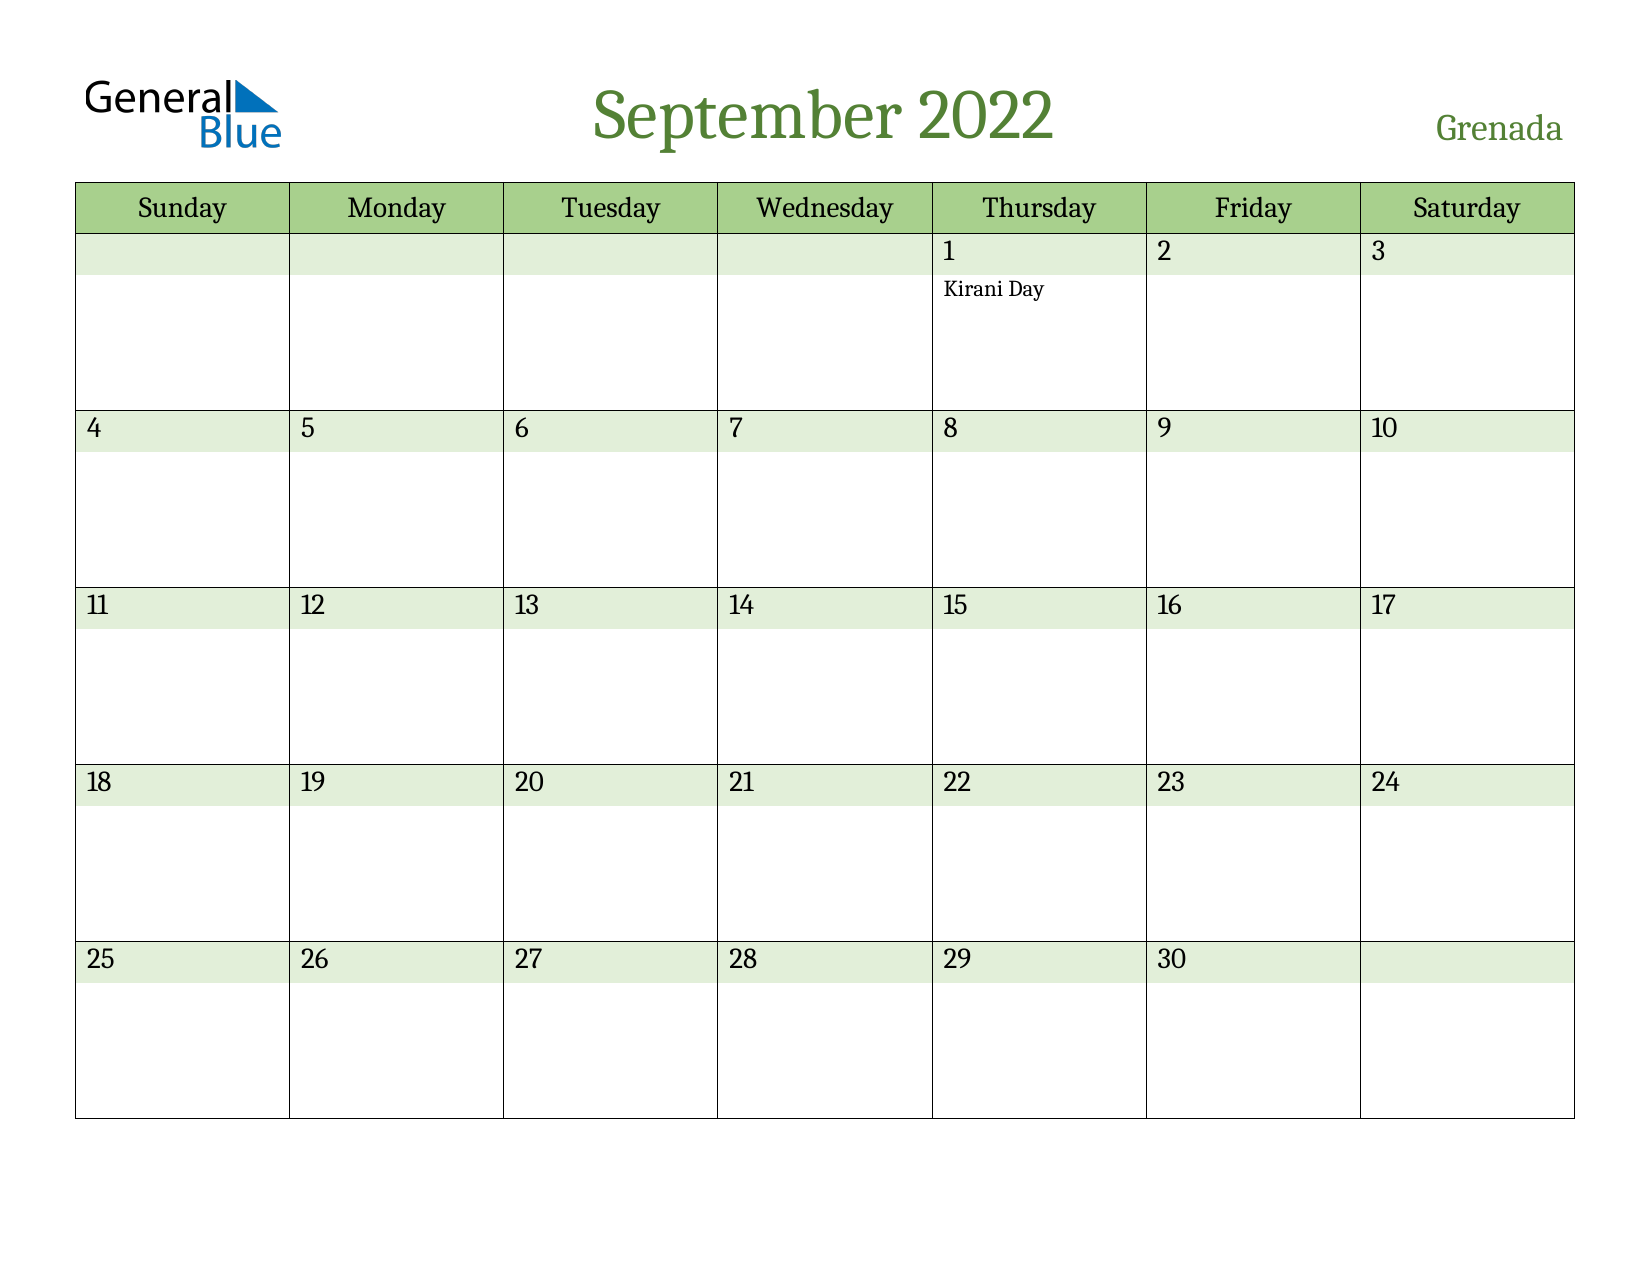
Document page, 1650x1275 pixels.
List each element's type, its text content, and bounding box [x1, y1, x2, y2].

table_cell 9 [1147, 411, 1360, 452]
table_cell Sunday [76, 183, 289, 233]
table_cell [76, 275, 289, 410]
table_cell [76, 806, 289, 941]
table_cell 17 [1361, 588, 1574, 629]
table_cell 5 [290, 411, 503, 452]
table_cell [504, 983, 717, 1118]
table_cell 6 [504, 411, 717, 452]
table_cell [290, 806, 503, 941]
table_cell [933, 452, 1146, 587]
table_cell [1147, 452, 1360, 587]
table_cell 12 [290, 588, 503, 629]
table_cell 13 [504, 588, 717, 629]
table_cell [933, 629, 1146, 764]
table_cell 11 [76, 588, 289, 629]
table_cell Wednesday [718, 183, 932, 233]
table_cell 15 [933, 588, 1146, 629]
table_cell [290, 983, 503, 1118]
table_header Grenada [1146, 75, 1574, 182]
table_cell Friday [1147, 183, 1360, 233]
table_cell 20 [504, 765, 717, 806]
table_cell [718, 452, 932, 587]
table_cell [1361, 942, 1574, 983]
table_cell [718, 806, 932, 941]
table_cell [718, 983, 932, 1118]
table_cell [718, 234, 932, 275]
table_cell [504, 234, 717, 275]
table_cell 3 [1361, 234, 1574, 275]
table_cell [933, 983, 1146, 1118]
table_cell 25 [76, 942, 289, 983]
table_cell 19 [290, 765, 503, 806]
table_cell [504, 275, 717, 410]
table_cell [1361, 806, 1574, 941]
table_cell 4 [76, 411, 289, 452]
table_cell 23 [1147, 765, 1360, 806]
table_cell 21 [718, 765, 932, 806]
table_cell 28 [718, 942, 932, 983]
table_cell [290, 629, 503, 764]
table_cell [933, 806, 1146, 941]
table_cell [1147, 806, 1360, 941]
table_cell [1361, 629, 1574, 764]
table_cell 27 [504, 942, 717, 983]
table_cell 22 [933, 765, 1146, 806]
table_cell 26 [290, 942, 503, 983]
table_cell Tuesday [504, 183, 717, 233]
picture [86, 80, 281, 148]
table_cell [1361, 275, 1574, 410]
table_cell 18 [76, 765, 289, 806]
table_cell 2 [1147, 234, 1360, 275]
table_cell [504, 452, 717, 587]
table_cell [1147, 275, 1360, 410]
table_cell 14 [718, 588, 932, 629]
table_cell Thursday [933, 183, 1146, 233]
table_cell [1361, 452, 1574, 587]
table_cell [76, 629, 289, 764]
table_cell [76, 452, 289, 587]
table_cell [290, 234, 503, 275]
table_cell 16 [1147, 588, 1360, 629]
table_cell [504, 629, 717, 764]
table_header September 2022 [504, 75, 1146, 182]
table_cell [718, 629, 932, 764]
table_cell 7 [718, 411, 932, 452]
table_cell 10 [1361, 411, 1574, 452]
table_cell Kirani Day [933, 275, 1146, 410]
table_cell 24 [1361, 765, 1574, 806]
table_cell Saturday [1361, 183, 1574, 233]
table_cell [76, 983, 289, 1118]
table_cell [1147, 629, 1360, 764]
table_cell [504, 806, 717, 941]
table_cell [1361, 983, 1574, 1118]
table_cell 29 [933, 942, 1146, 983]
table_cell Monday [290, 183, 503, 233]
table_cell 30 [1147, 942, 1360, 983]
table_cell [1147, 983, 1360, 1118]
table_header [76, 75, 503, 182]
table_cell [290, 275, 503, 410]
table_cell [290, 452, 503, 587]
table_cell 1 [933, 234, 1146, 275]
table_cell [718, 275, 932, 410]
table_cell 8 [933, 411, 1146, 452]
table_cell [76, 234, 289, 275]
